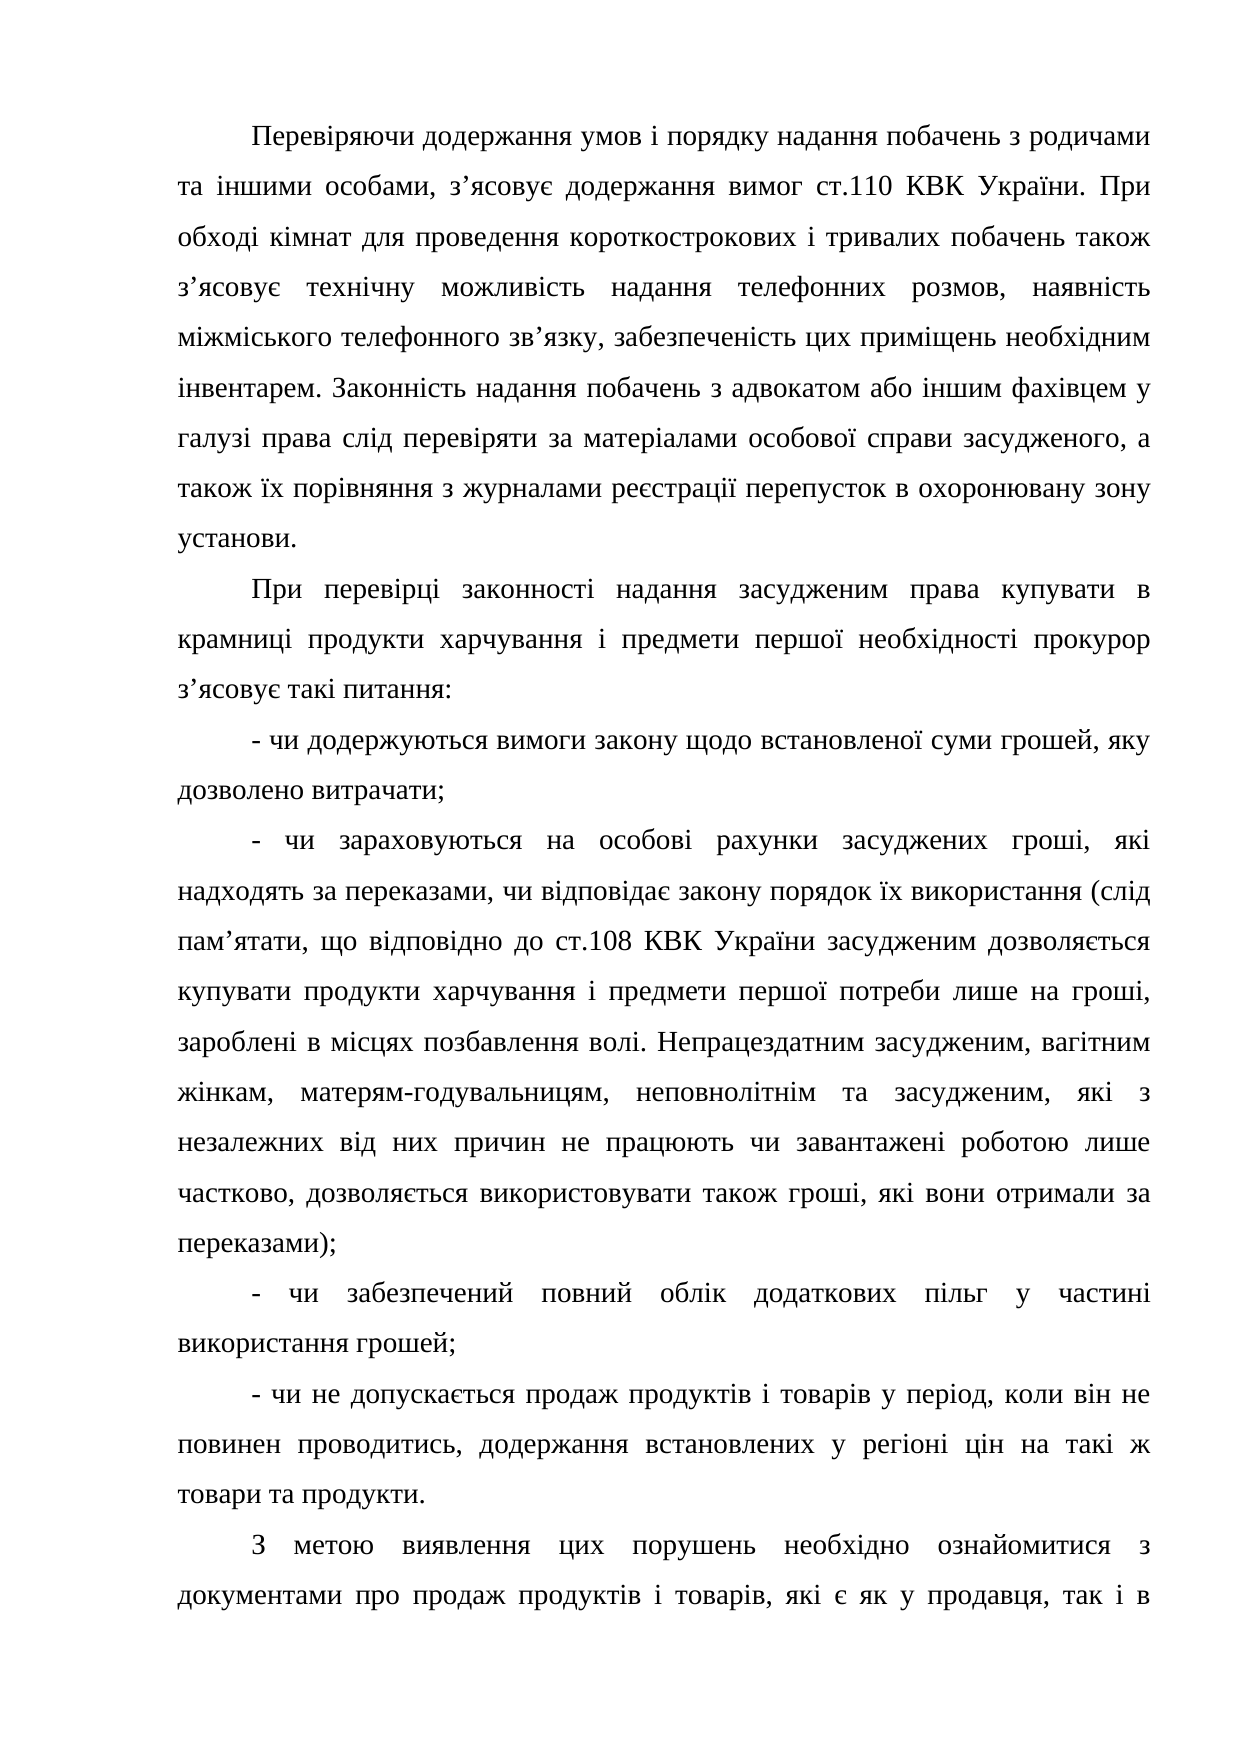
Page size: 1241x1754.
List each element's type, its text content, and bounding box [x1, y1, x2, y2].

text - чи зараховуються на особові рахунки засуджених гроші, які надходять за переказами, чи відповідає закону порядок їх використання (слід пам’ятати, що відповідно до ст.108 КВК України засудженим дозволяється купувати продукти харчування і предмети першої потреби лише на гроші, зароблені в місцях позбавлення волі. Непрацездатним засудженим, вагітним жінкам, матерям-годувальницям, неповнолітнім та засудженим, які з незалежних від них причин не працюють чи завантажені роботою лише частково, дозволяється використовувати також гроші, які вони отримали за переказами); [177, 822, 1152, 1258]
text - чи додержуються вимоги закону щодо встановленої суми грошей, яку дозволено витрачати; [177, 722, 1152, 806]
text При перевірці законності надання засудженим права купувати в крамниці продукти харчування і предмети першої необхідності прокурор з’ясовує такі питання: [177, 571, 1152, 705]
text - чи забезпечений повний облік додаткових пільг у частині використання грошей; [177, 1275, 1152, 1359]
text - чи не допускається продаж продуктів і товарів у період, коли він не повинен проводитись, додержання встановлених у регіоні цін на такі ж товари та продукти. [177, 1376, 1152, 1510]
text Перевіряючи додержання умов і порядку надання побачень з родичами та іншими особами, з’ясовує додержання вимог ст.110 КВК України. При обході кімнат для проведення короткострокових і тривалих побачень також з’ясовує технічну можливість надання телефонних розмов, наявність міжміського телефонного зв’язку, забезпеченість цих приміщень необхідним інвентарем. Законність надання побачень з адвокатом або іншим фахівцем у галузі права слід перевіряти за матеріалами особової справи засудженого, а також їх порівняння з журналами реєстрації перепусток в охоронювану зону установи. [177, 118, 1152, 554]
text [177, 1527, 1152, 1611]
